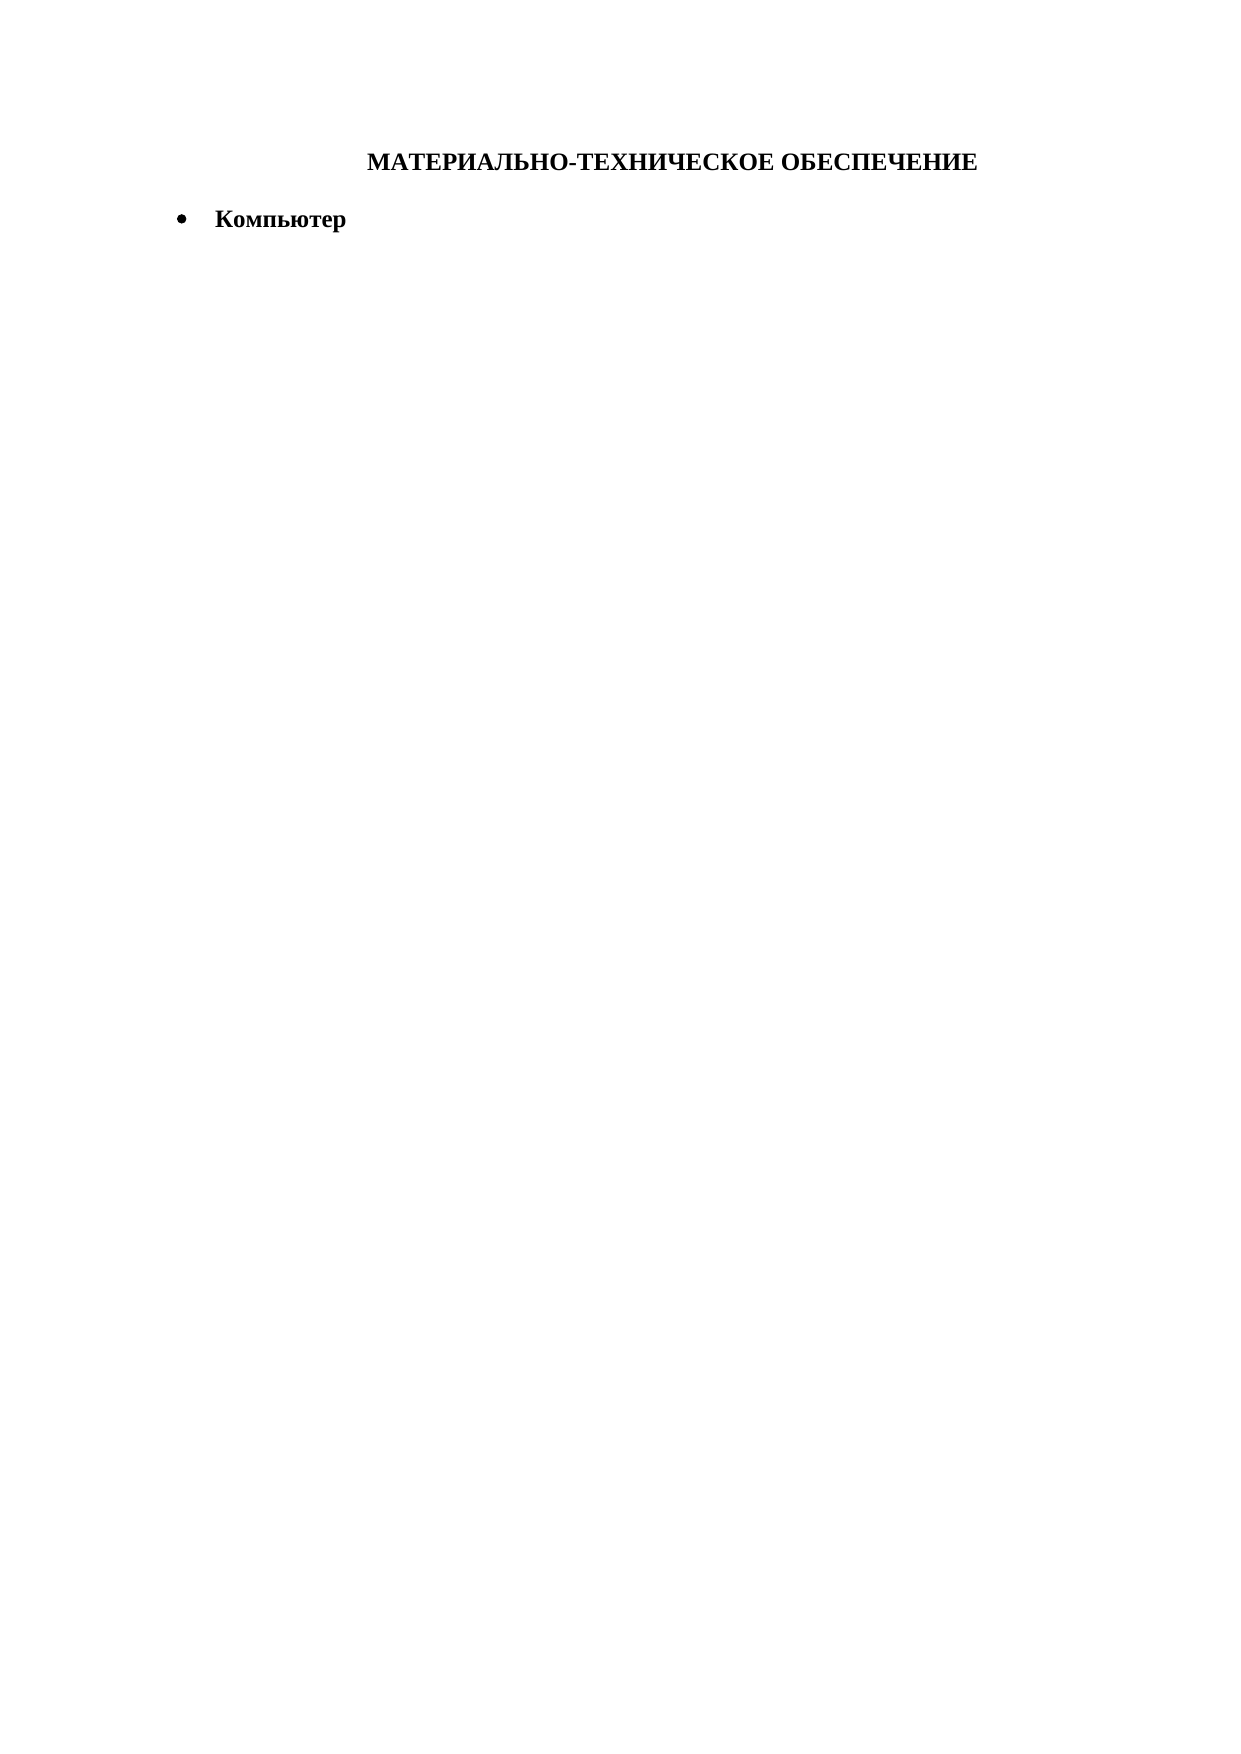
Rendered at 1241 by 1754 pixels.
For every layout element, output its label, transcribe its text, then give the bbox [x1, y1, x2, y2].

text МАТЕРИАЛЬНО-ТЕХНИЧЕСКОЕ ОБЕСПЕЧЕНИЕ [222, 147, 1123, 176]
list Компьютер [177, 204, 1123, 233]
